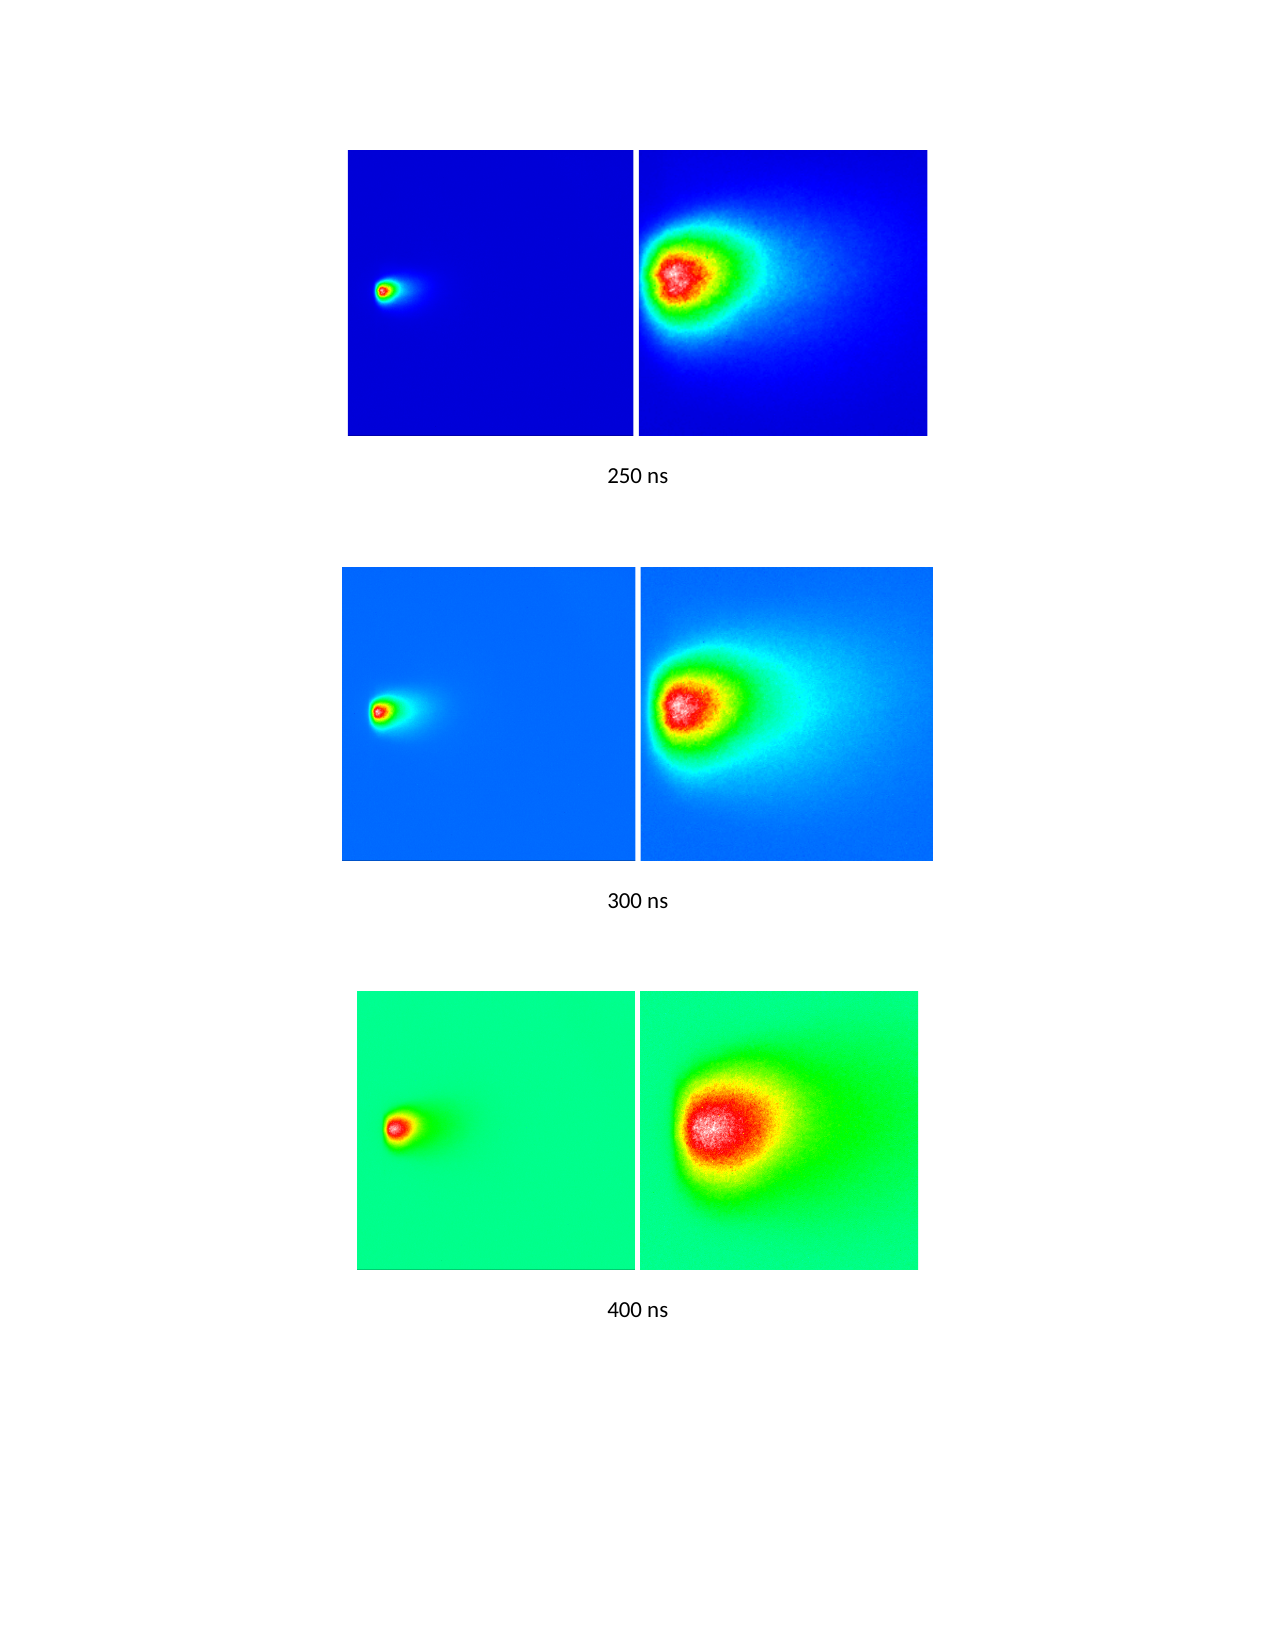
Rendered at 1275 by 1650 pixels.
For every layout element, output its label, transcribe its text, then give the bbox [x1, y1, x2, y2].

picture [640, 991, 919, 1270]
text 250 ns [150, 461, 1125, 489]
text 400 ns [150, 1295, 1125, 1323]
picture [347, 150, 634, 436]
picture [641, 223, 774, 333]
picture [357, 991, 635, 1270]
picture [638, 150, 928, 436]
picture [640, 567, 933, 861]
text 300 ns [150, 886, 1125, 914]
picture [342, 567, 636, 861]
